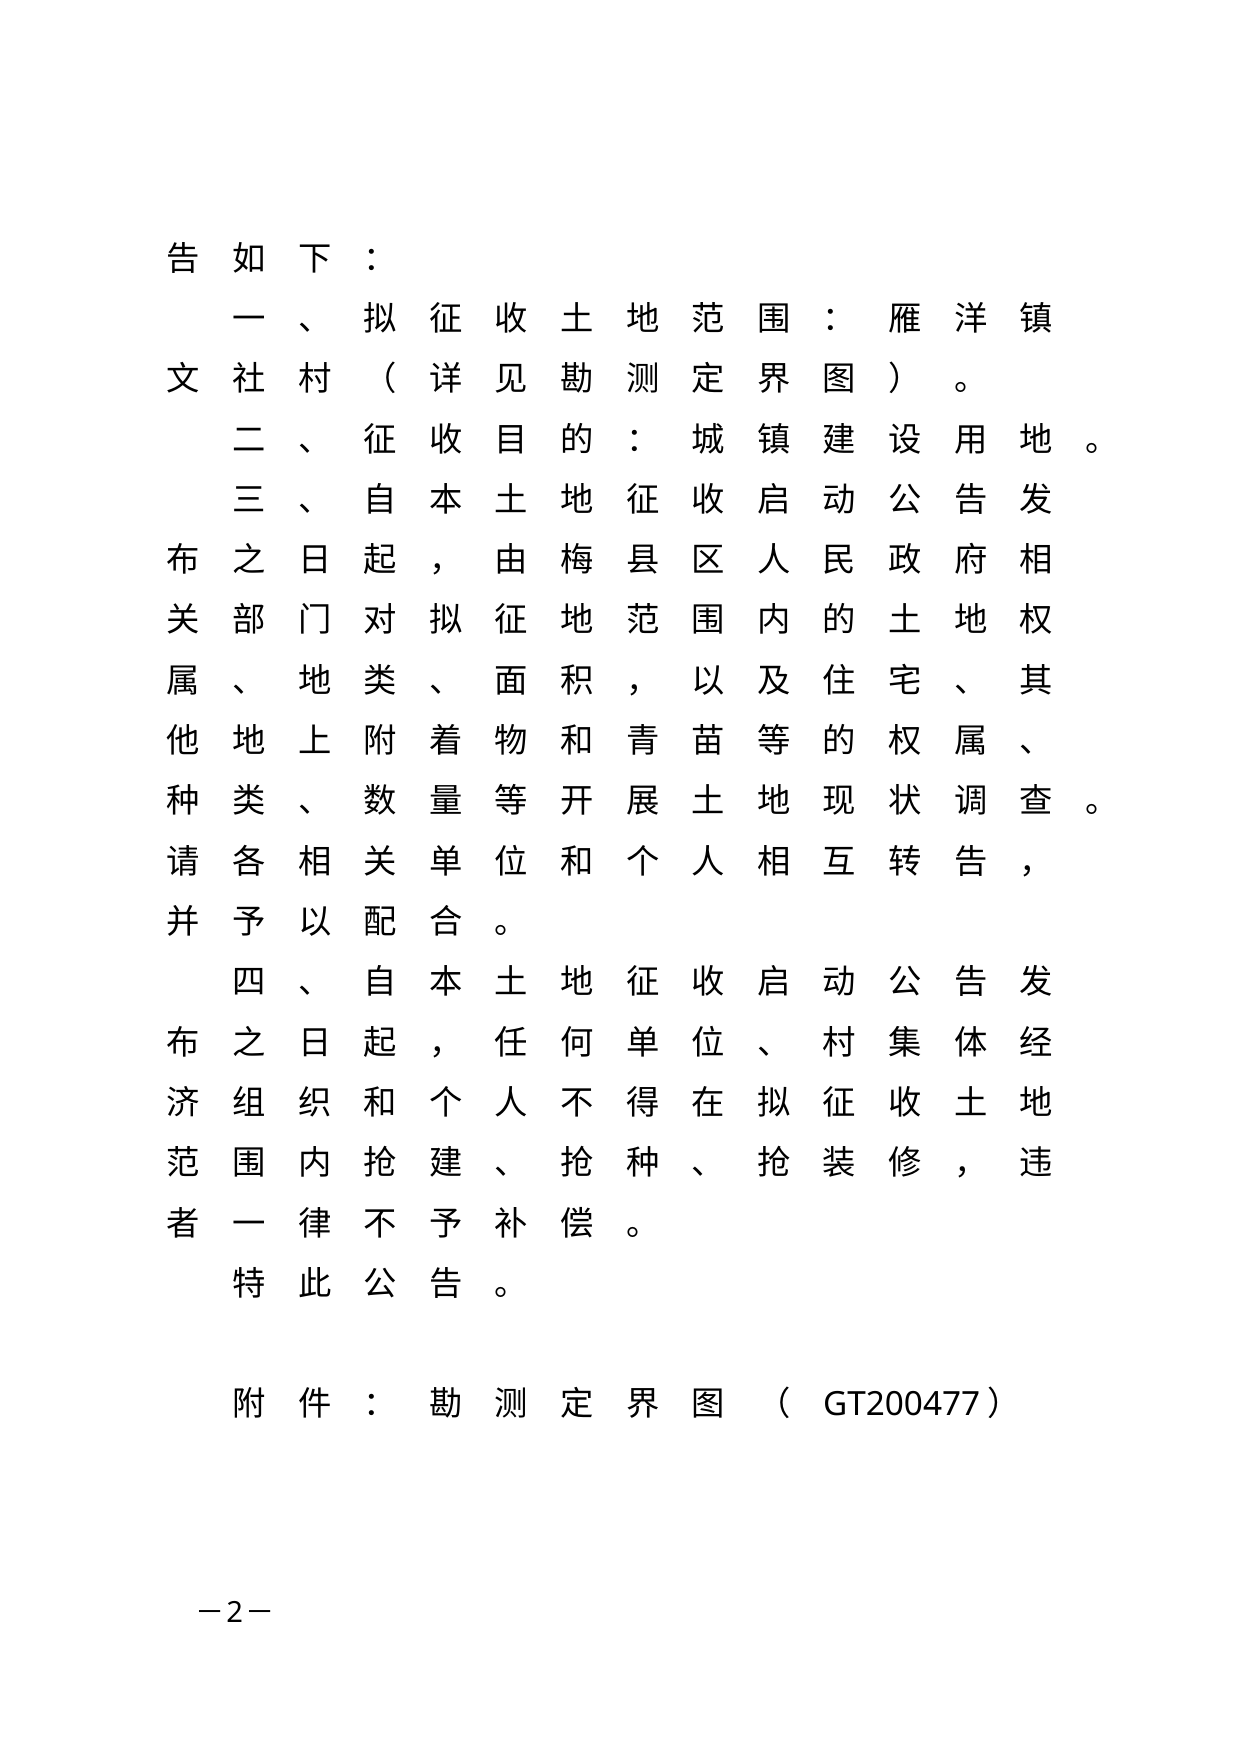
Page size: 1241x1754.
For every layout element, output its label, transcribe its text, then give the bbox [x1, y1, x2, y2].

text 一、拟征收土地范围：雁洋镇文社村（详见勘测定界图）。 [167, 286, 1085, 406]
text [167, 225, 1085, 286]
text 四、自本土地征收启动公告发布之日起，任何单位、村集体经济组织和个人不得在拟征收土地范围内抢建、抢种、抢装修，违者一律不予补偿。 [167, 949, 1085, 1251]
text 三、自本土地征收启动公告发布之日起，由梅县区人民政府相关部门对拟征地范围内的土地权属、地类、面积，以及住宅、其他地上附着物和青苗等的权属、种类、数量等开展土地现状调查。请各相关单位和个人相互转告，并予以配合。 [167, 467, 1085, 949]
text 附件：勘测定界图（GT200477） [167, 1371, 1085, 1432]
text 二、征收目的：城镇建设用地。 [167, 406, 1085, 467]
text 特此公告。 [167, 1251, 1085, 1311]
